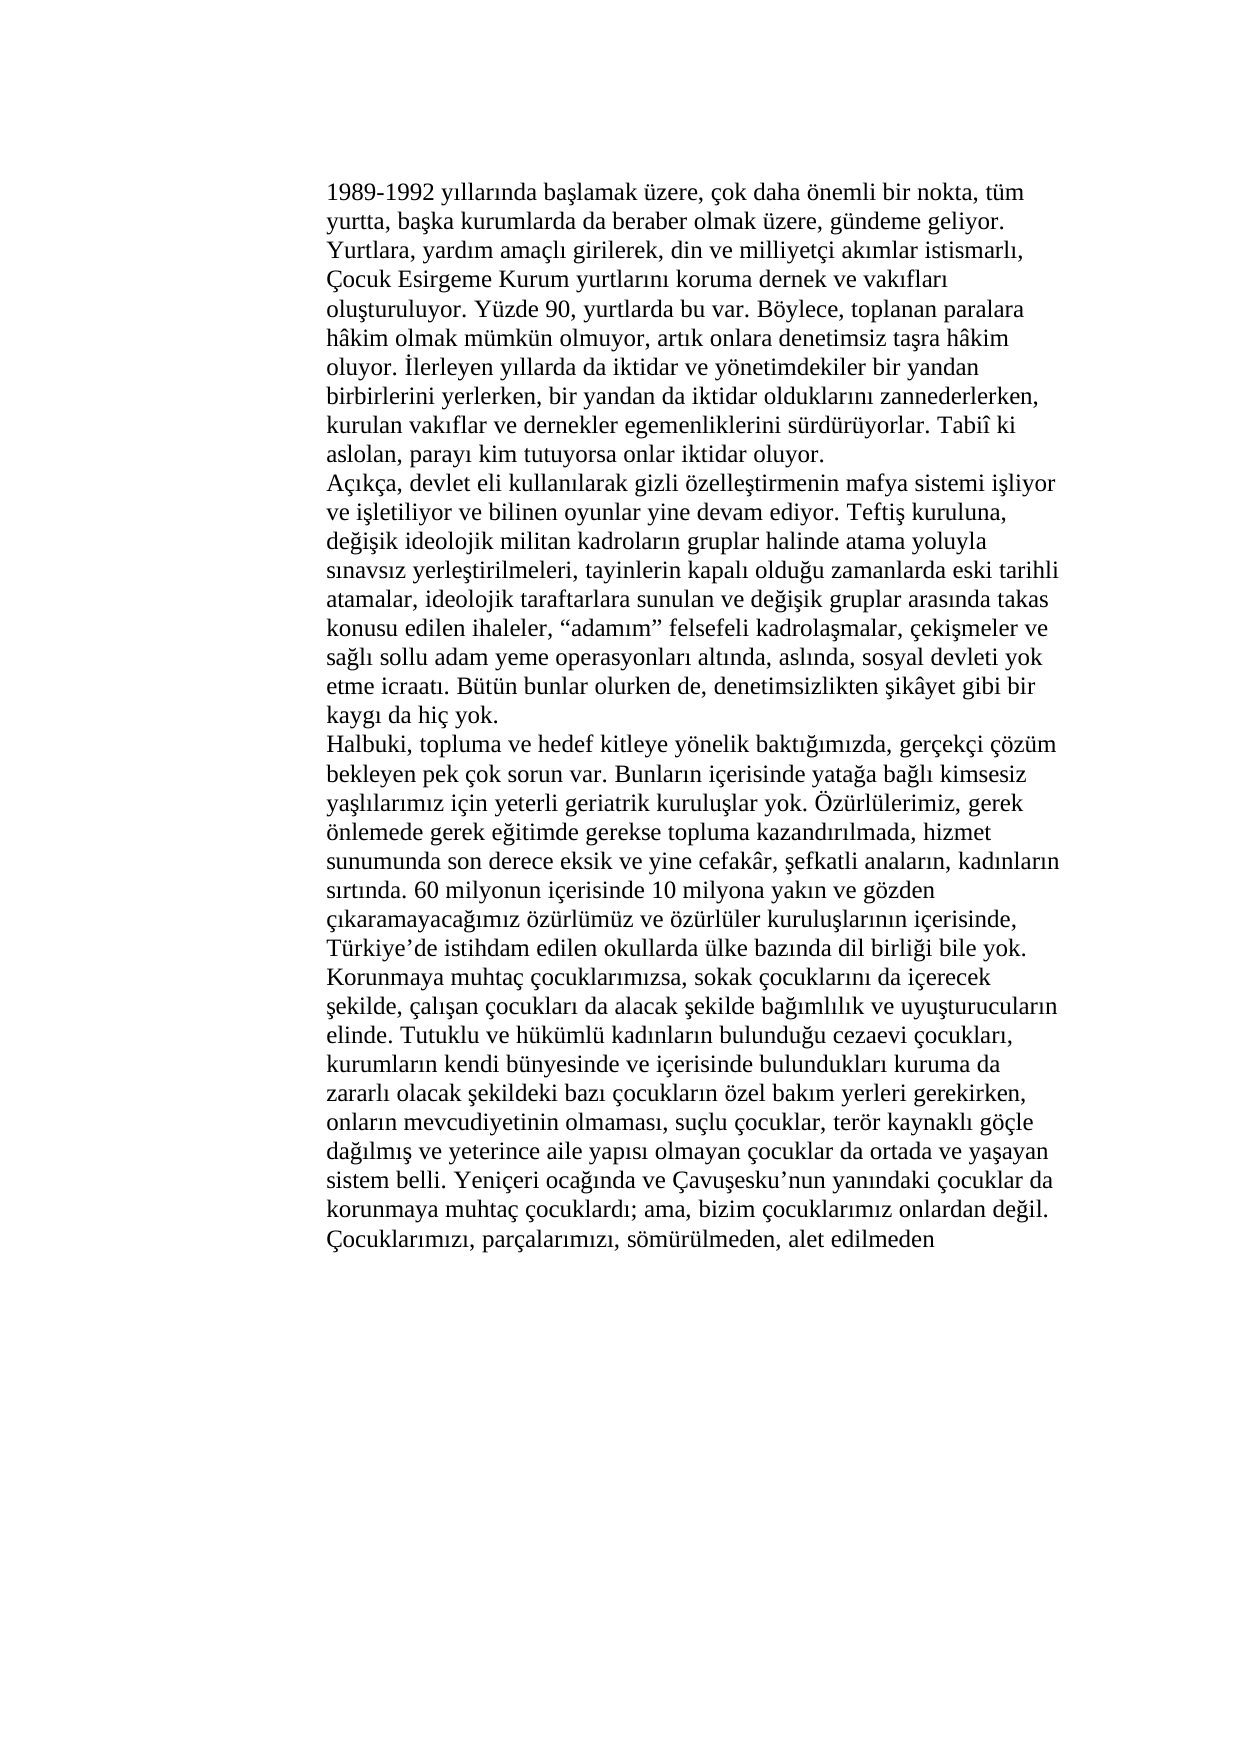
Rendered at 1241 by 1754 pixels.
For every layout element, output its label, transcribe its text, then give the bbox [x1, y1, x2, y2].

text 1989-1992 yıllarında başlamak üzere, çok daha önemli bir nokta, tüm yurtta, başka kurumlarda da beraber olmak üzere, gündeme geliyor. Yurtlara, yardım amaçlı girilerek, din ve milliyetçi akımlar istismarlı, Çocuk Esirgeme Kurum yurtlarını koruma dernek ve vakıfları oluşturuluyor. Yüzde 90, yurtlarda bu var. Böylece, toplanan paralara hâkim olmak mümkün olmuyor, artık onlara denetimsiz taşra hâkim oluyor. İlerleyen yıllarda da iktidar ve yönetimdekiler bir yandan birbirlerini yerlerken, bir yandan da iktidar olduklarını zannederlerken, kurulan vakıflar ve dernekler egemenliklerini sürdürüyorlar. Tabiî ki aslolan, parayı kim tutuyorsa onlar iktidar oluyor. [326, 177, 1065, 468]
text Halbuki, topluma ve hedef kitleye yönelik baktığımızda, gerçekçi çözüm bekleyen pek çok sorun var. Bunların içerisinde yatağa bağlı kimsesiz yaşlılarımız için yeterli geriatrik kuruluşlar yok. Özürlülerimiz, gerek önlemede gerek eğitimde gerekse topluma kazandırılmada, hizmet sunumunda son derece eksik ve yine cefakâr, şefkatli anaların, kadınların sırtında. 60 milyonun içerisinde 10 milyona yakın ve gözden çıkaramayacağımız özürlümüz ve özürlüler kuruluşlarının içerisinde, Türkiye’de istihdam edilen okullarda ülke bazında dil birliği bile yok. [326, 729, 1065, 962]
text Açıkça, devlet eli kullanılarak gizli özelleştirmenin mafya sistemi işliyor ve işletiliyor ve bilinen oyunlar yine devam ediyor. Teftiş kuruluna, değişik ideolojik militan kadroların gruplar halinde atama yoluyla sınavsız yerleştirilmeleri, tayinlerin kapalı olduğu zamanlarda eski tarihli atamalar, ideolojik taraftarlara sunulan ve değişik gruplar arasında takas konusu edilen ihaleler, “adamım” felsefeli kadrolaşmalar, çekişmeler ve sağlı sollu adam yeme operasyonları altında, aslında, sosyal devleti yok etme icraatı. Bütün bunlar olurken de, denetimsizlikten şikâyet gibi bir kaygı da hiç yok. [326, 468, 1065, 729]
